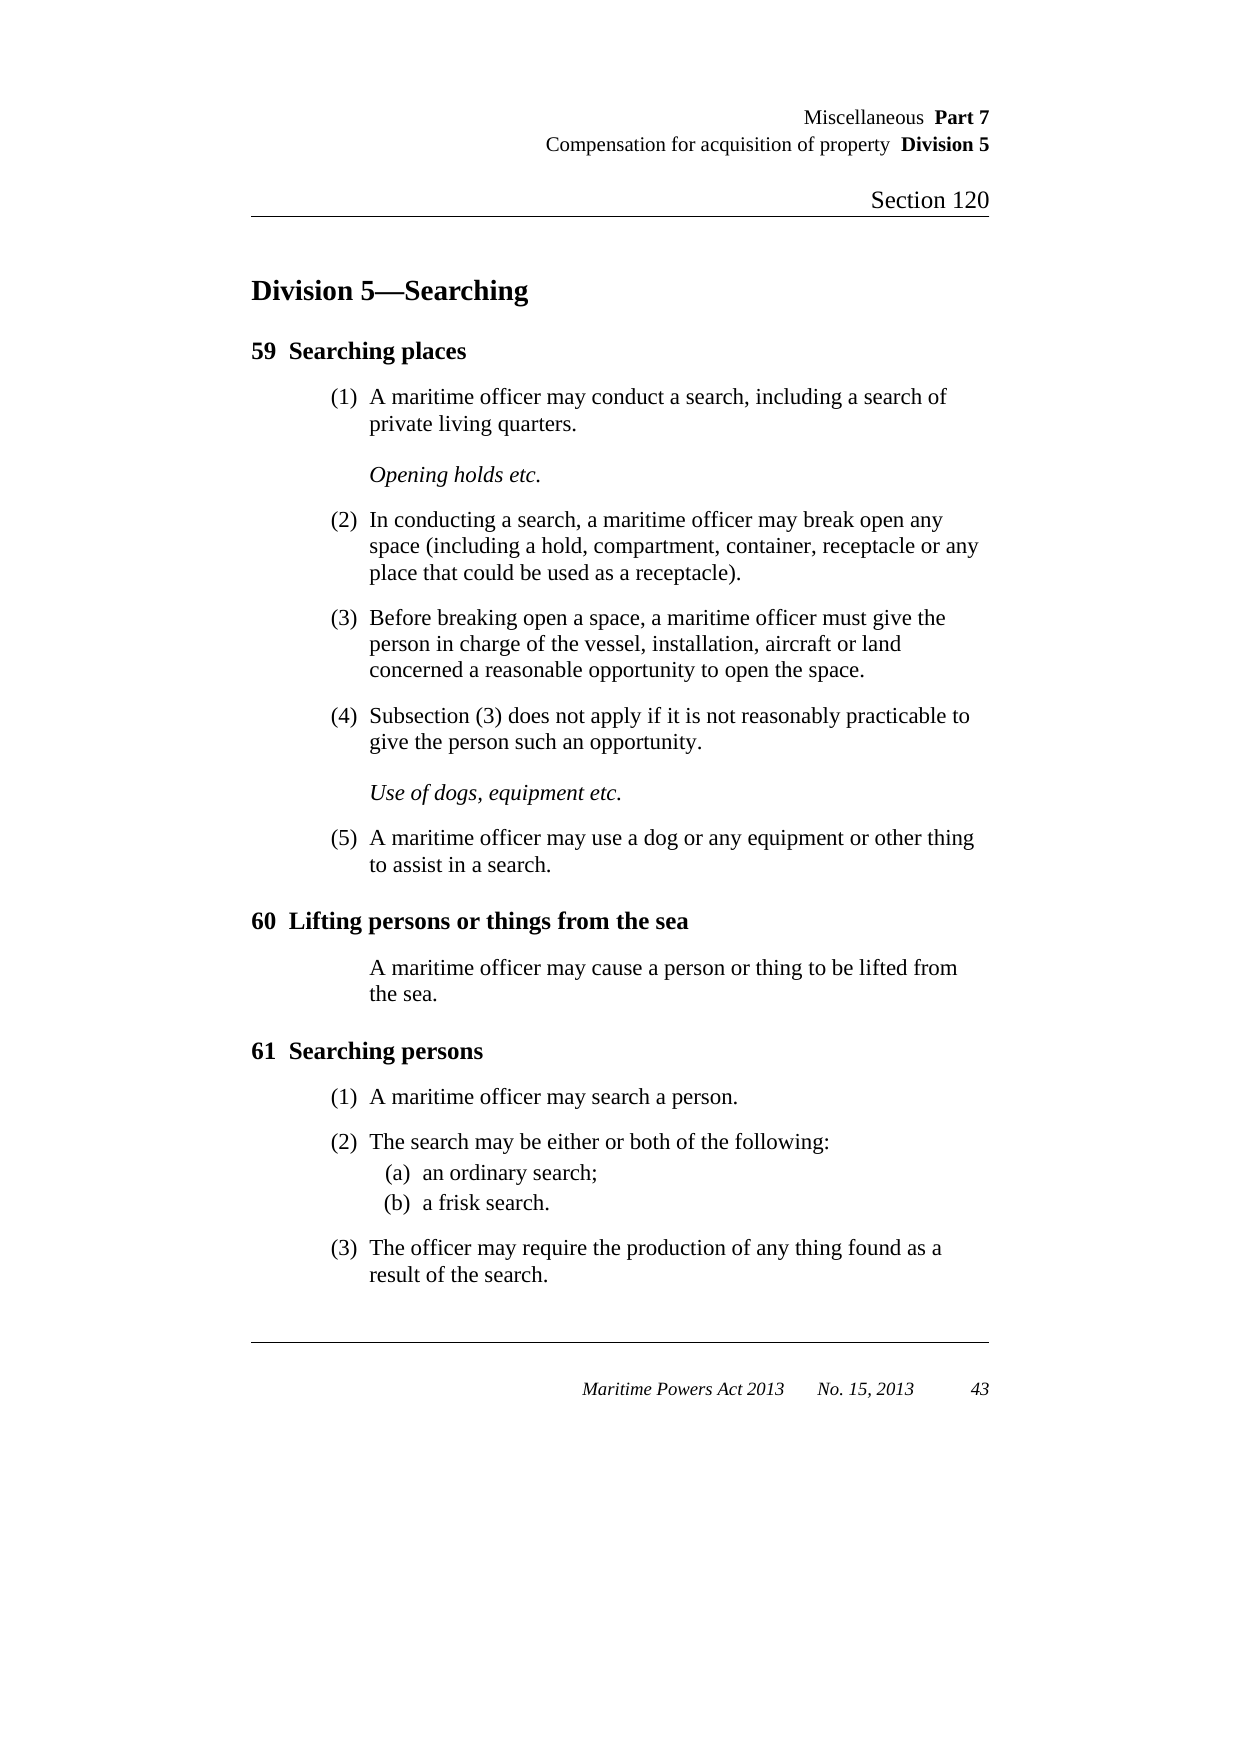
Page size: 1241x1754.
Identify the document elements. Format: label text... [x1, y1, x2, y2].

text Opening holds etc. [369, 461, 989, 487]
text (2) The search may be either or both of the following: [251, 1128, 989, 1155]
text Division 5—Searching [251, 273, 989, 307]
text A maritime officer may cause a person or thing to be lifted from the sea. [251, 954, 989, 1007]
text (3) The officer may require the production of any thing found as a result of the search. [251, 1234, 989, 1287]
text (4) Subsection (3) does not apply if it is not reasonably practicable to give the person such an opportunity. [251, 702, 989, 754]
text (a) an ordinary search; [251, 1159, 989, 1185]
text (5) A maritime officer may use a dog or any equipment or other thing to assist in a search. [251, 824, 989, 877]
text Use of dogs, equipment etc. [369, 779, 989, 806]
text 59 Searching places [251, 336, 989, 364]
text (2) In conducting a search, a maritime officer may break open any space (including a hold, compartment, container, receptacle or any place that could be used as a receptacle). [251, 506, 989, 585]
text (1) A maritime officer may search a person. [251, 1083, 989, 1109]
text (1) A maritime officer may conduct a search, including a search of private living quarters. [251, 383, 989, 436]
text 61 Searching persons [251, 1036, 989, 1064]
text 60 Lifting persons or things from the sea [251, 906, 989, 935]
text (3) Before breaking open a space, a maritime officer must give the person in charge of the vessel, installation, aircraft or land concerned a reasonable opportunity to open the space. [251, 604, 989, 683]
text (b) a frisk search. [251, 1189, 989, 1216]
